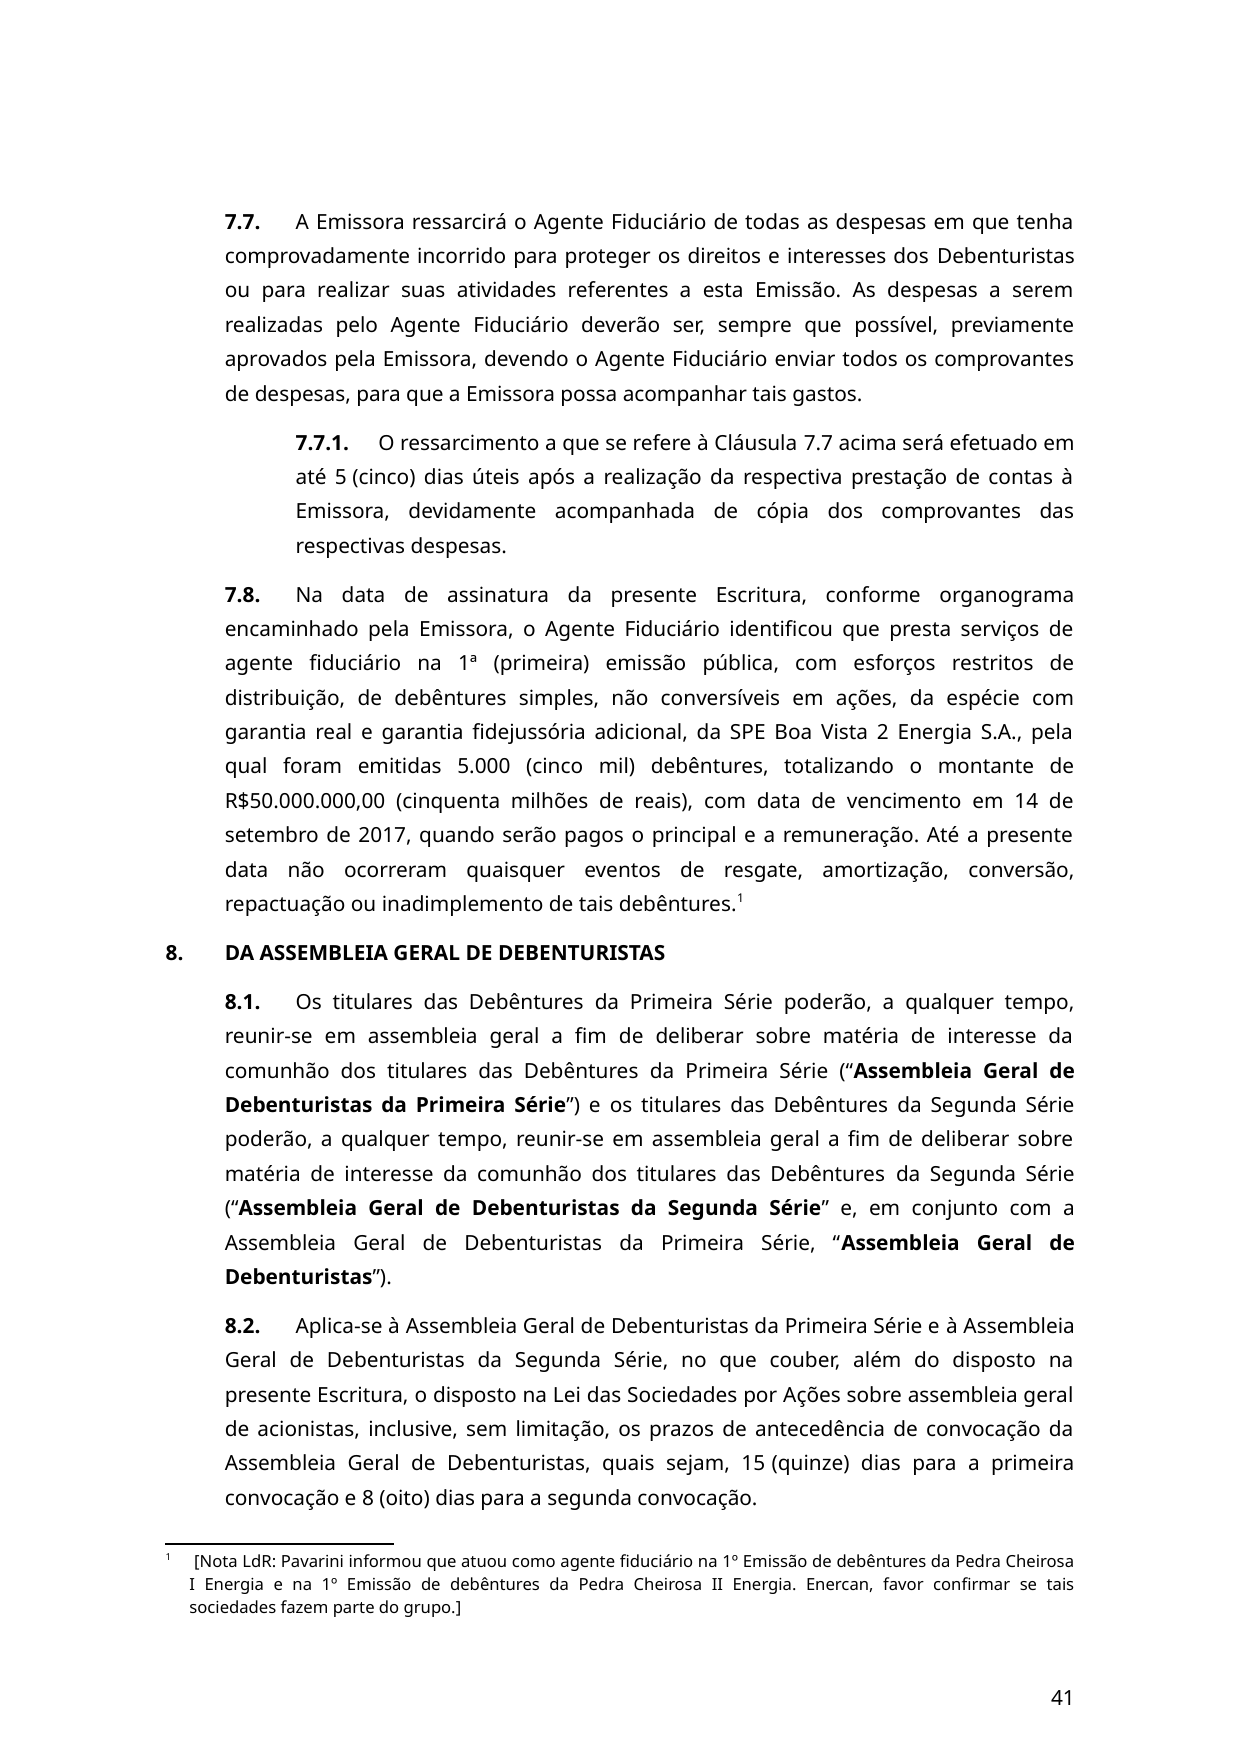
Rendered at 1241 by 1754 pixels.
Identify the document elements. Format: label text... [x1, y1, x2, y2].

text DA ASSEMBLEIA GERAL DE DEBENTURISTAS [165, 938, 1075, 966]
text Os titulares das Debêntures da Primeira Série poderão, a qualquer tempo, reunir-se em assembleia geral a fim de deliberar sobre matéria de interesse da comunhão dos titulares das Debêntures da Primeira Série (“Assembleia Geral de Debenturistas da Primeira Série”) e os titulares das Debêntures da Segunda Série poderão, a qualquer tempo, reunir-se em assembleia geral a fim de deliberar sobre matéria de interesse da comunhão dos titulares das Debêntures da Segunda Série (“Assembleia Geral de Debenturistas da Segunda Série” e, em conjunto com a Assembleia Geral de Debenturistas da Primeira Série, “Assembleia Geral de Debenturistas”). [224, 987, 1075, 1290]
text O ressarcimento a que se refere à Cláusula 7.7 acima será efetuado em até 5 (cinco) dias úteis após a realização da respectiva prestação de contas à Emissora, devidamente acompanhada de cópia dos comprovantes das respectivas despesas. [295, 428, 1075, 559]
text Aplica-se à Assembleia Geral de Debenturistas da Primeira Série e à Assembleia Geral de Debenturistas da Segunda Série, no que couber, além do disposto na presente Escritura, o disposto na Lei das Sociedades por Ações sobre assembleia geral de acionistas, inclusive, sem limitação, os prazos de antecedência de convocação da Assembleia Geral de Debenturistas, quais sejam, 15 (quinze) dias para a primeira convocação e 8 (oito) dias para a segunda convocação. [224, 1311, 1075, 1511]
text Na data de assinatura da presente Escritura, conforme organograma encaminhado pela Emissora, o Agente Fiduciário identificou que presta serviços de agente fiduciário na 1ª (primeira) emissão pública, com esforços restritos de distribuição, de debêntures simples, não conversíveis em ações, da espécie com garantia real e garantia fidejussória adicional, da SPE Boa Vista 2 Energia S.A., pela qual foram emitidas 5.000 (cinco mil) debêntures, totalizando o montante de R$50.000.000,00 (cinquenta milhões de reais), com data de vencimento em 14 de setembro de 2017, quando serão pagos o principal e a remuneração. Até a presente data não ocorreram quaisquer eventos de resgate, amortização, conversão, repactuação ou inadimplemento de tais debêntures. [224, 580, 1075, 917]
text A Emissora ressarcirá o Agente Fiduciário de todas as despesas em que tenha comprovadamente incorrido para proteger os direitos e interesses dos Debenturistas ou para realizar suas atividades referentes a esta Emissão. As despesas a serem realizadas pelo Agente Fiduciário deverão ser, sempre que possível, previamente aprovados pela Emissora, devendo o Agente Fiduciário enviar todos os comprovantes de despesas, para que a Emissora possa acompanhar tais gastos. [224, 207, 1075, 407]
